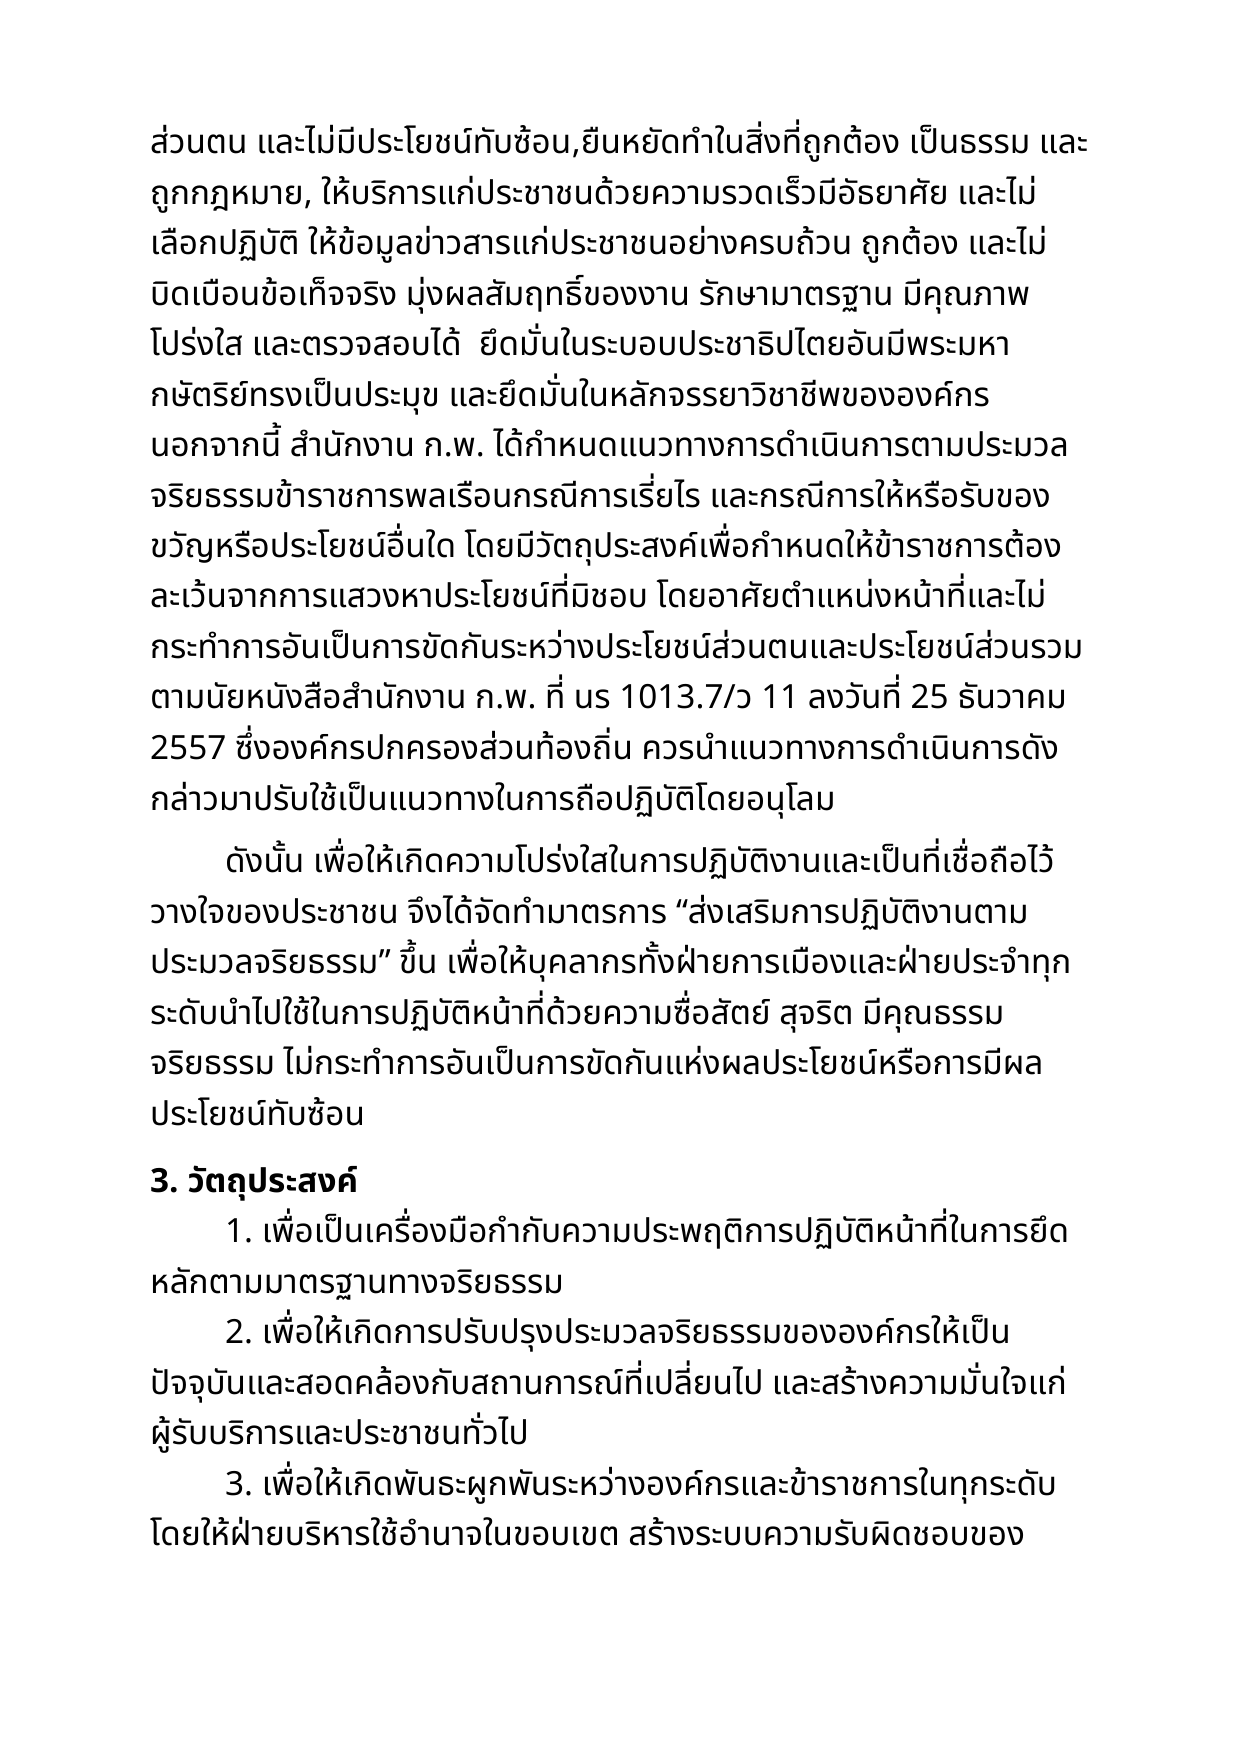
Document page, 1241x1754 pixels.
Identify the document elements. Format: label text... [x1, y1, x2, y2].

text ดังนั้น เพื่อให้เกิดความโปร่งใสในการปฏิบัติงานและเป็นที่เชื่อถือไว้วางใจของประชาชน จึงได้จัดทำมาตรการ “ส่งเสริมการปฏิบัติงานตามประมวลจริยธรรม” ขึ้น เพื่อให้บุคลากรทั้งฝ่ายการเมืองและฝ่ายประจำทุกระดับนำไปใช้ในการปฏิบัติหน้าที่ด้วยความซื่อสัตย์ สุจริต มีคุณธรรม จริยธรรม ไม่กระทำการอันเป็นการขัดกันแห่งผลประโยชน์หรือการมีผลประโยชน์ทับซ้อน [150, 837, 1090, 1140]
text 3. วัตถุประสงค์ [150, 1157, 1090, 1207]
text 1. เพื่อเป็นเครื่องมือกำกับความประพฤติการปฏิบัติหน้าที่ในการยึดหลักตามมาตรฐานทางจริยธรรม [150, 1207, 1090, 1308]
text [150, 118, 1090, 825]
text 2. เพื่อให้เกิดการปรับปรุงประมวลจริยธรรมขององค์กรให้เป็นปัจจุบันและสอดคล้องกับสถานการณ์ที่เปลี่ยนไป และสร้างความมั่นใจแก่ผู้รับบริการและประชาชนทั่วไป [150, 1308, 1090, 1460]
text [150, 1460, 1090, 1561]
